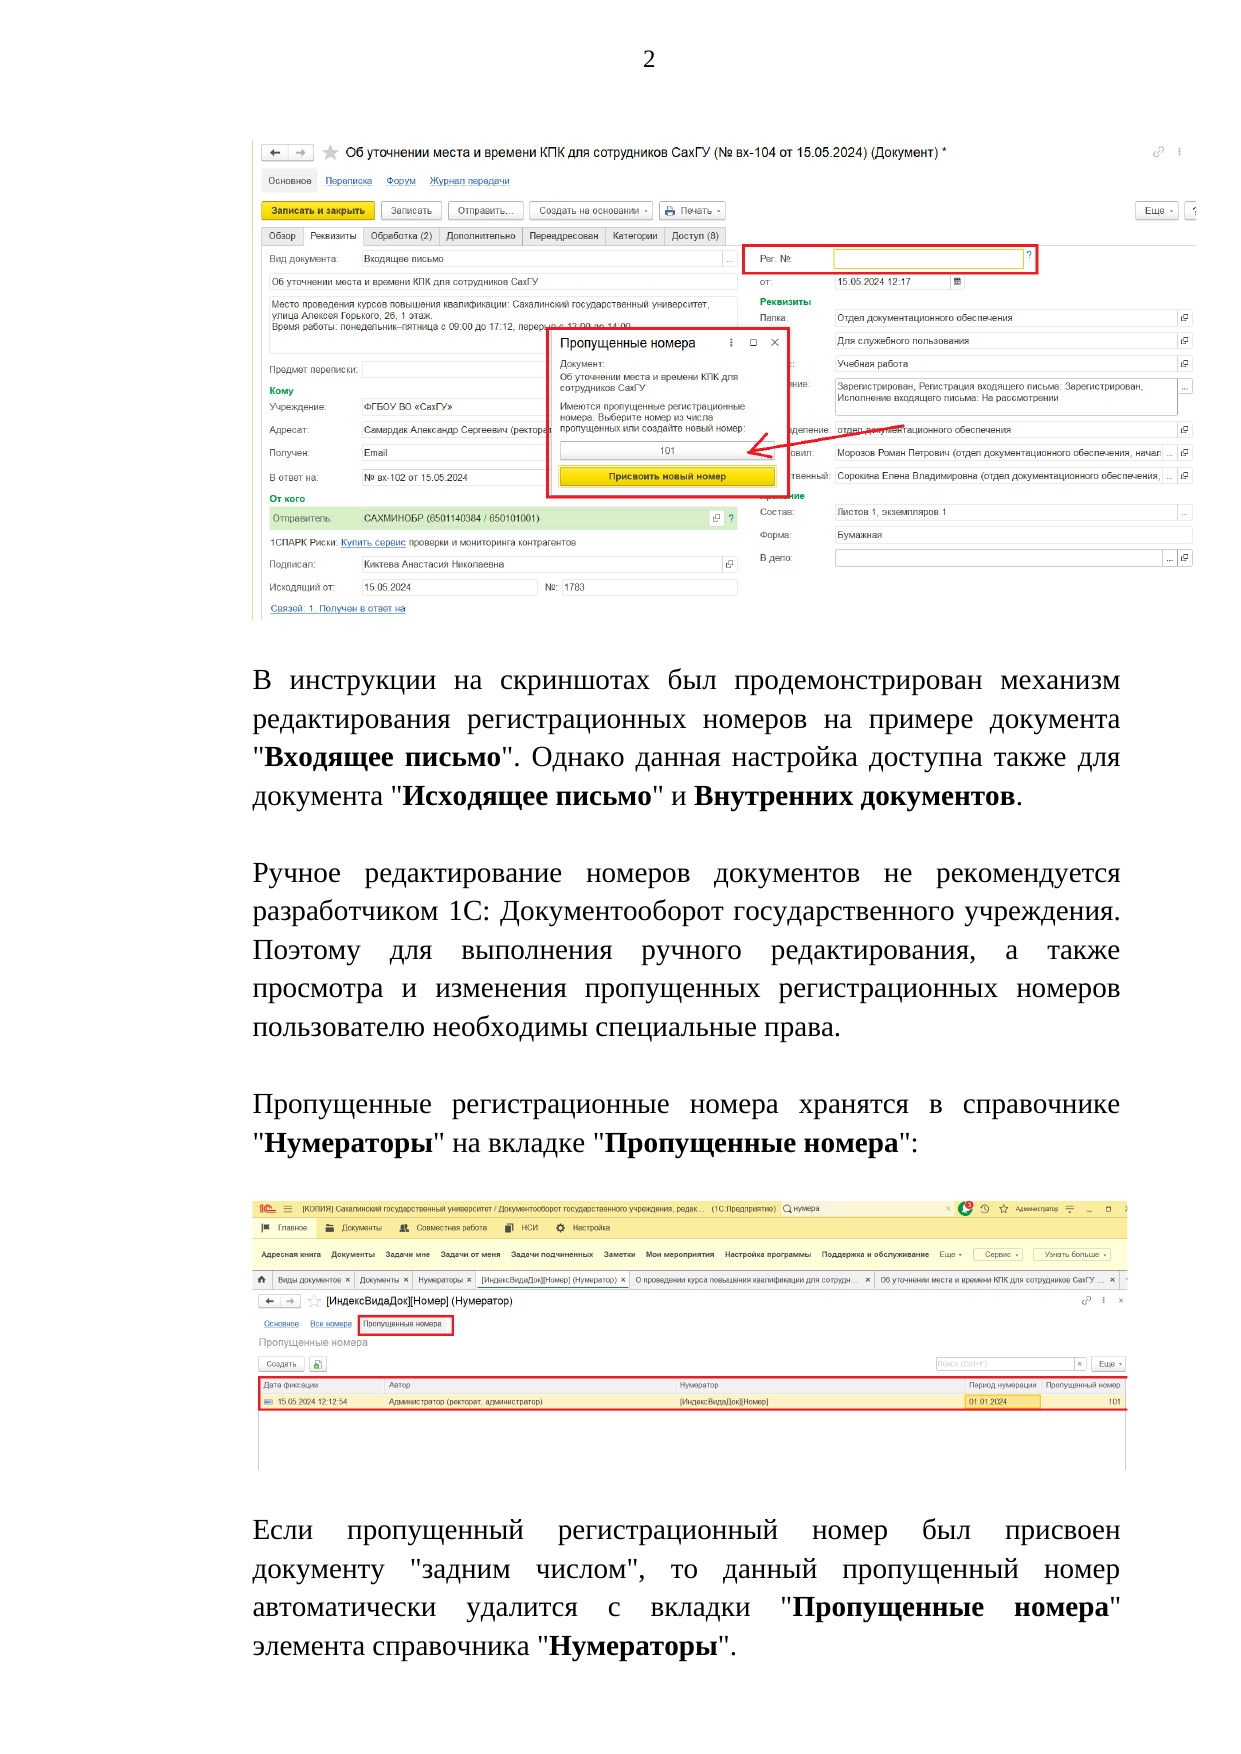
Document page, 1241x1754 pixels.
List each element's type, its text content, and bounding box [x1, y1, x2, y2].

picture [252, 1201, 1128, 1470]
text В инструкции на скриншотах был продемонстрирован механизм редактирования регистрационных номеров на примере документа "Входящее письмо". Однако данная настройка доступна также для документа "Исходящее письмо" и Внутренних документов. [252, 662, 1121, 811]
text Ручное редактирование номеров документов не рекомендуется разработчиком 1С: Документооборот государственного учреждения. Поэтому для выполнения ручного редактирования, а также просмотра и изменения пропущенных регистрационных номеров пользователю необходимы специальные права. [252, 855, 1121, 1043]
picture [252, 140, 1197, 620]
text Если пропущенный регистрационный номер был присвоен документу "задним числом", то данный пропущенный номер автоматически удалится с вкладки "Пропущенные номера" элемента справочника "Нумераторы". [252, 1512, 1121, 1662]
text Пропущенные регистрационные номера хранятся в справочнике "Нумераторы" на вкладке "Пропущенные номера": [252, 1086, 1121, 1158]
